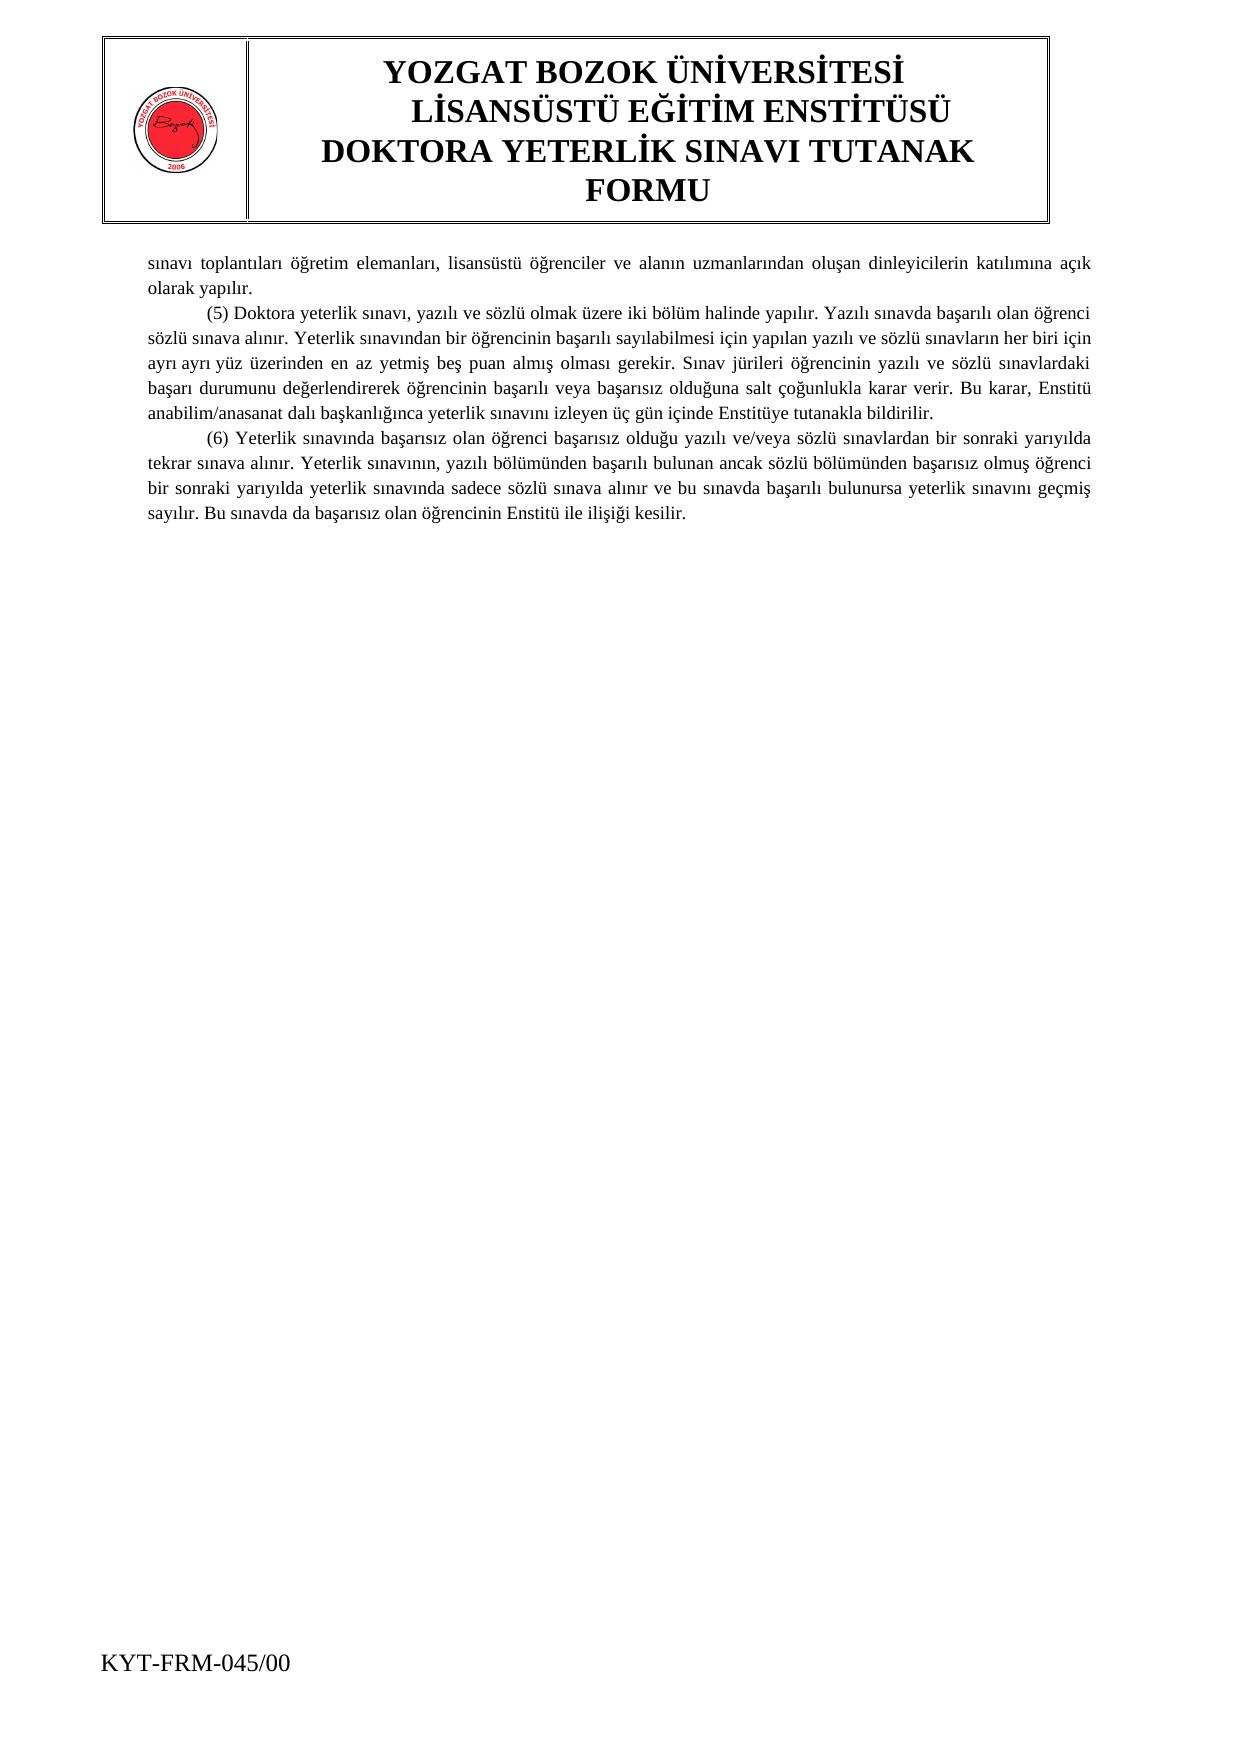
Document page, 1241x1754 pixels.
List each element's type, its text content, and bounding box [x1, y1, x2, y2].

picture [133, 87, 218, 173]
text (5) Doktora yeterlik sınavı, yazılı ve sözlü olmak üzere iki bölüm halinde yapılır. Yazılı sınavda başarılı olan öğrenci sözlü sınava alınır. Yeterlik sınavından bir öğrencinin başarılı sayılabilmesi için yapılan yazılı ve sözlü sınavların her biri için ayrı ayrı yüz üzerinden en az yetmiş beş puan almış olması gerekir. Sınav jürileri öğrencinin yazılı ve sözlü sınavlardaki başarı durumunu değerlendirerek öğrencinin başarılı veya başarısız olduğuna salt çoğunlukla karar verir. Bu karar, Enstitü anabilim/anasanat dalı başkanlığınca yeterlik sınavını izleyen üç gün içinde Enstitüye tutanakla bildirilir. [148, 298, 1093, 423]
text (6) Yeterlik sınavında başarısız olan öğrenci başarısız olduğu yazılı ve/veya sözlü sınavlardan bir sonraki yarıyılda tekrar sınava alınır. Yeterlik sınavının, yazılı bölümünden başarılı bulunan ancak sözlü bölümünden başarısız olmuş öğrenci bir sonraki yarıyılda yeterlik sınavında sadece sözlü sınava alınır ve bu sınavda başarılı bulunursa yeterlik sınavını geçmiş sayılır. Bu sınavda da başarısız olan öğrencinin Enstitü ile ilişiği kesilir. [148, 423, 1093, 523]
